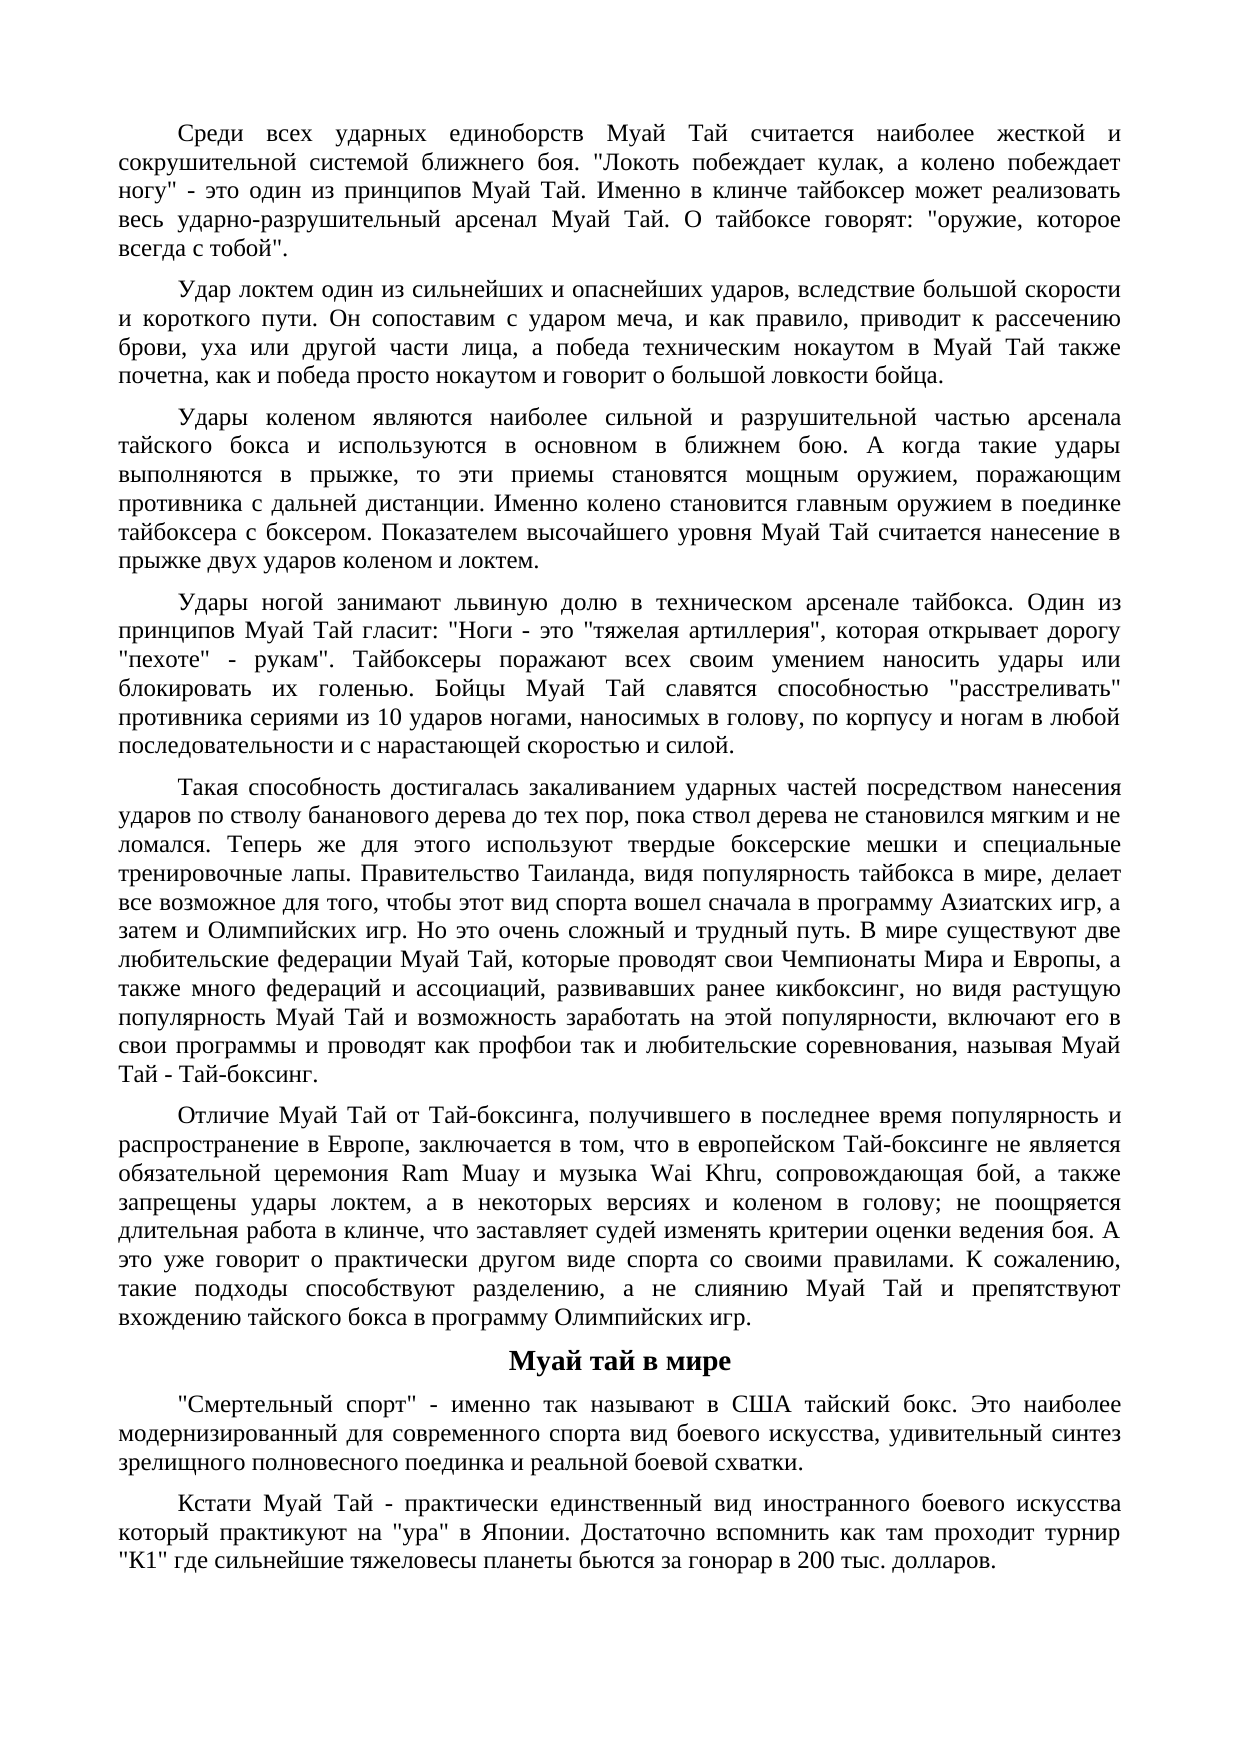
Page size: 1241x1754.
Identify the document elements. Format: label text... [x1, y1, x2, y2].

text "Смертельный спорт" - именно так называют в США тайский бокс. Это наиболее модернизированный для современного спорта вид боевого искусства, удивительный синтез зрелищного полновесного поединка и реальной боевой схватки. [118, 1389, 1122, 1475]
text Муай тай в мире [118, 1343, 1122, 1377]
text Удар локтем один из сильнейших и опаснейших ударов, вследствие большой скорости и короткого пути. Он сопоставим с ударом меча, и как правило, приводит к рассечению брови, уха или другой части лица, а победа техническим нокаутом в Муай Тай также почетна, как и победа просто нокаутом и говорит о большой ловкости бойца. [118, 274, 1122, 389]
text Удары ногой занимают львиную долю в техническом арсенале тайбокса. Один из принципов Муай Тай гласит: "Ноги - это "тяжелая артиллерия", которая открывает дорогу "пехоте" - рукам". Тайбоксеры поражают всех своим умением наносить удары или блокировать их голенью. Бойцы Муай Тай славятся способностью "расстреливать" противника сериями из 10 ударов ногами, наносимых в голову, по корпусу и ногам в любой последовательности и с нарастающей скоростью и силой. [118, 587, 1122, 759]
text Среди всех ударных единоборств Муай Тай считается наиболее жесткой и сокрушительной системой ближнего боя. "Локоть побеждает кулак, а колено побеждает ногу" - это один из принципов Муай Тай. Именно в клинче тайбоксер может реализовать весь ударно-разрушительный арсенал Муай Тай. О тайбоксе говорят: "оружие, которое всегда с тобой". [118, 118, 1122, 262]
text Удары коленом являются наиболее сильной и разрушительной частью арсенала тайского бокса и используются в основном в ближнем бою. А когда такие удары выполняются в прыжке, то эти приемы становятся мощным оружием, поражающим противника с дальней дистанции. Именно колено становится главным оружием в поединке тайбоксера с боксером. Показателем высочайшего уровня Муай Тай считается нанесение в прыжке двух ударов коленом и локтем. [118, 402, 1122, 574]
text Отличие Муай Тай от Тай-боксинга, получившего в последнее время популярность и распространение в Европе, заключается в том, что в европейском Тай-боксинге не является обязательной церемония Ram Muay и музыка Wai Khru, сопровождающая бой, а также запрещены удары локтем, а в некоторых версиях и коленом в голову; не поощряется длительная работа в клинче, что заставляет судей изменять критерии оценки ведения боя. А это уже говорит о практически другом виде спорта со своими правилами. К сожалению, такие подходы способствуют разделению, а не слиянию Муай Тай и препятствуют вхождению тайского бокса в программу Олимпийских игр. [118, 1101, 1122, 1331]
text Такая способность достигалась закаливанием ударных частей посредством нанесения ударов по стволу бананового дерева до тех пор, пока ствол дерева не становился мягким и не ломался. Теперь же для этого используют твердые боксерские мешки и специальные тренировочные лапы. Правительство Таиланда, видя популярность тайбокса в мире, делает все возможное для того, чтобы этот вид спорта вошел сначала в программу Азиатских игр, а затем и Олимпийских игр. Но это очень сложный и трудный путь. В мире существуют две любительские федерации Муай Тай, которые проводят свои Чемпионаты Мира и Европы, а также много федераций и ассоциаций, развивавших ранее кикбоксинг, но видя растущую популярность Муай Тай и возможность заработать на этой популярности, включают его в свои программы и проводят как профбои так и любительские соревнования, называя Муай Тай - Тай-боксинг. [118, 772, 1122, 1088]
text Кстати Муай Тай - практически единственный вид иностранного боевого искусства который практикуют на "ура" в Японии. Достаточно вспомнить как там проходит турнир "К1" где сильнейшие тяжеловесы планеты бьются за гонорар в 200 тыс. долларов. [118, 1488, 1122, 1574]
